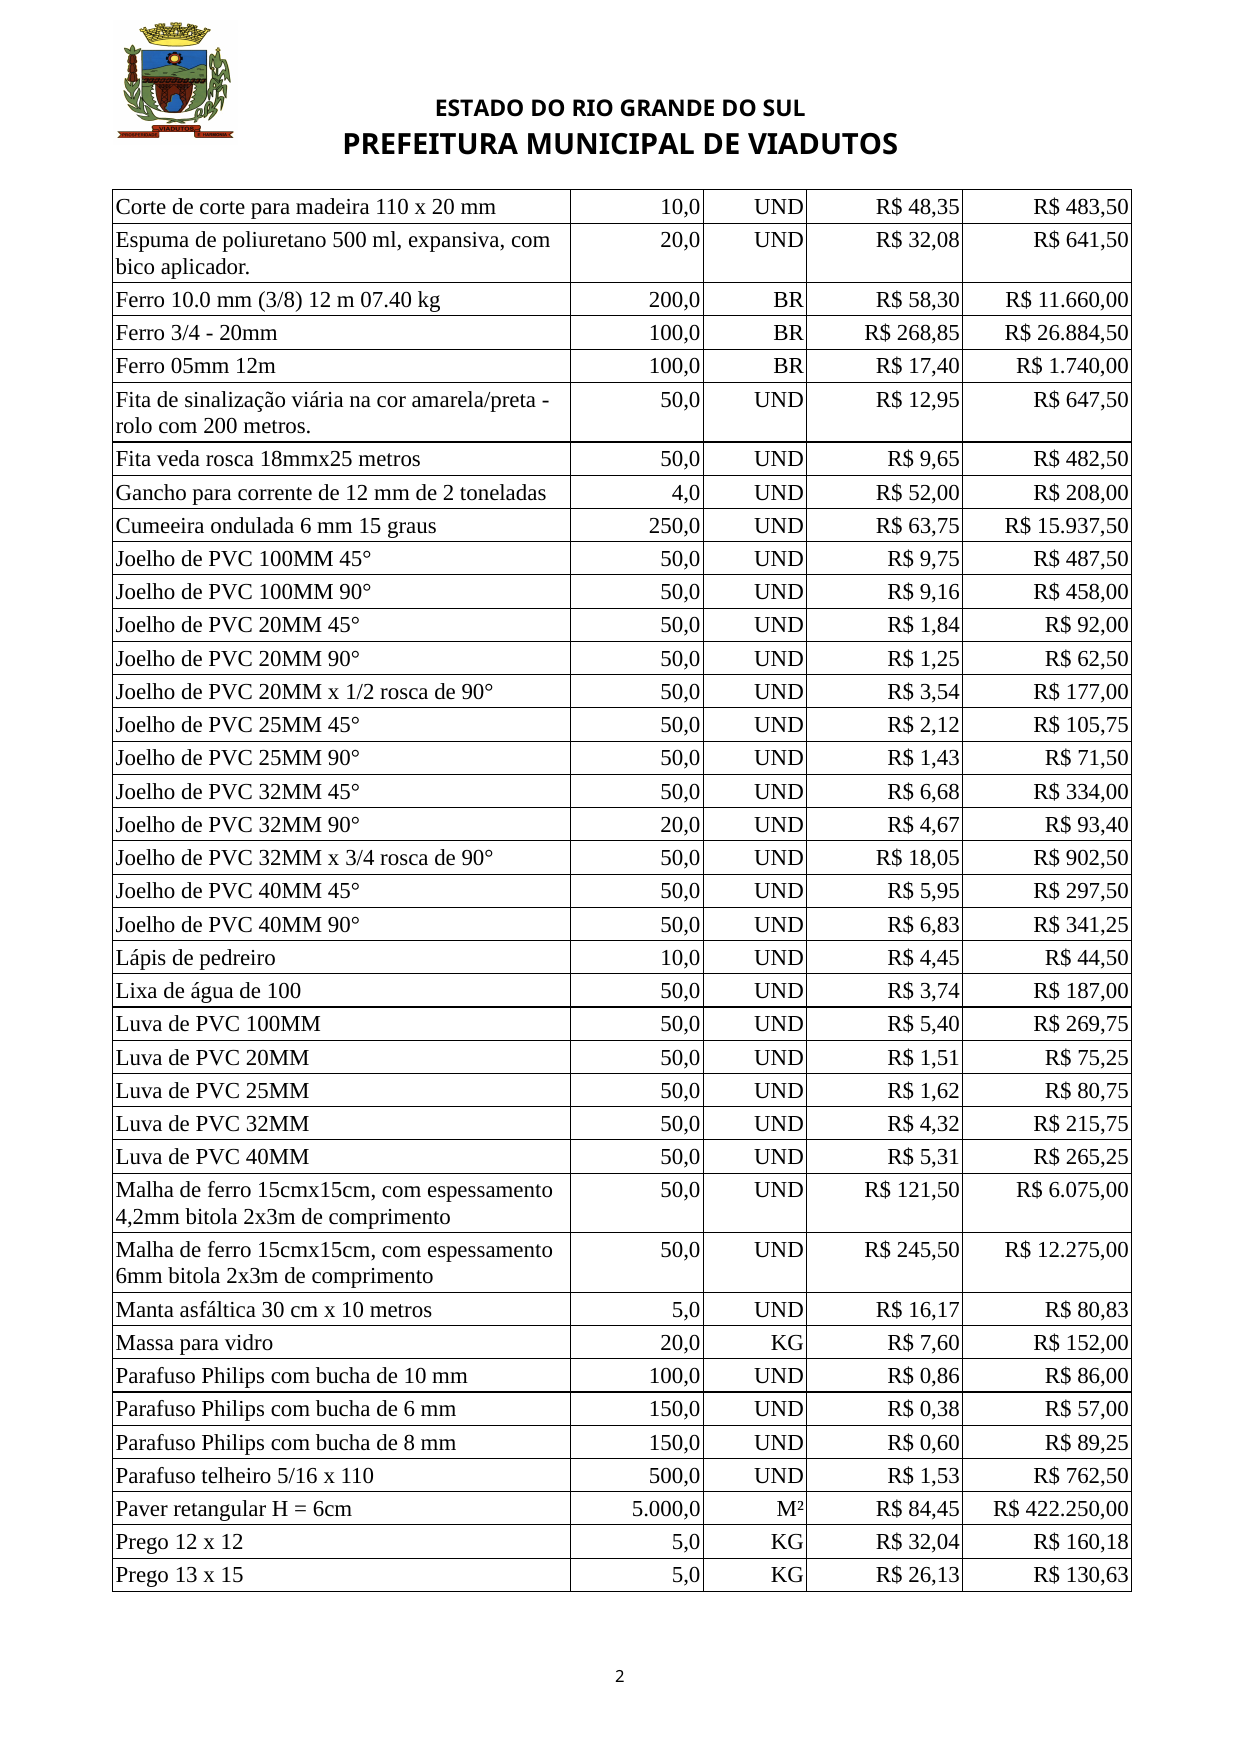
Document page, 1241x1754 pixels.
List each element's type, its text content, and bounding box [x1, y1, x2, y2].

table_cell R$ 105,75 [963, 708, 1131, 741]
table_cell 50,0 [571, 609, 703, 641]
table_cell R$ 11.660,00 [963, 283, 1131, 315]
table_cell R$ 58,30 [807, 283, 962, 315]
table_cell Joelho de PVC 40MM 90° [113, 908, 570, 940]
table_cell R$ 130,63 [963, 1559, 1131, 1591]
table_cell R$ 9,75 [807, 542, 962, 574]
table_cell R$ 1,51 [807, 1041, 962, 1073]
table_cell UND [704, 742, 806, 774]
table_cell UND [704, 609, 806, 641]
table_cell R$ 1.740,00 [963, 350, 1131, 382]
table_cell R$ 63,75 [807, 509, 962, 541]
table_cell Joelho de PVC 100MM 90° [113, 575, 570, 608]
table_cell R$ 6,68 [807, 775, 962, 807]
table_cell UND [704, 1459, 806, 1491]
table_cell R$ 44,50 [963, 941, 1131, 973]
table_cell Lixa de água de 100 [113, 974, 570, 1006]
table_cell Malha de ferro 15cmx15cm, com espessamento 6mm bitola 2x3m de comprimento [113, 1233, 570, 1292]
table_cell R$ 265,25 [963, 1140, 1131, 1172]
table_cell R$ 902,50 [963, 841, 1131, 873]
table_cell R$ 341,25 [963, 908, 1131, 940]
table_cell BR [704, 283, 806, 315]
table_cell UND [704, 1393, 806, 1424]
table_cell R$ 187,00 [963, 974, 1131, 1006]
table_cell R$ 32,08 [807, 224, 962, 282]
table_cell UND [704, 708, 806, 741]
table_cell Fita veda rosca 18mmx25 metros [113, 443, 570, 475]
table_cell 5,0 [571, 1525, 703, 1557]
table_cell Massa para vidro [113, 1326, 570, 1358]
table_cell R$ 80,83 [963, 1293, 1131, 1325]
table_cell UND [704, 875, 806, 907]
table_cell R$ 75,25 [963, 1041, 1131, 1073]
table_cell 50,0 [571, 1233, 703, 1292]
table_cell UND [704, 1008, 806, 1039]
table_cell 50,0 [571, 575, 703, 608]
table_cell 50,0 [571, 841, 703, 873]
table_cell M² [704, 1492, 806, 1524]
table_cell R$ 482,50 [963, 443, 1131, 475]
table_cell UND [704, 841, 806, 873]
table_cell 5.000,0 [571, 1492, 703, 1524]
table_cell Ferro 10.0 mm (3/8) 12 m 07.40 kg [113, 283, 570, 315]
table_cell R$ 32,04 [807, 1525, 962, 1557]
table_cell Luva de PVC 25MM [113, 1074, 570, 1106]
table_cell 20,0 [571, 808, 703, 840]
table_cell KG [704, 1559, 806, 1591]
table_cell UND [704, 1140, 806, 1172]
table_cell R$ 93,40 [963, 808, 1131, 840]
table_cell 50,0 [571, 642, 703, 674]
table_cell 50,0 [571, 775, 703, 807]
table_cell UND [704, 1174, 806, 1232]
table_cell UND [704, 775, 806, 807]
table_cell Parafuso Philips com bucha de 10 mm [113, 1359, 570, 1391]
table_cell 50,0 [571, 1107, 703, 1139]
table_cell R$ 762,50 [963, 1459, 1131, 1491]
table_cell 200,0 [571, 283, 703, 315]
table_cell R$ 647,50 [963, 383, 1131, 441]
table_cell R$ 18,05 [807, 841, 962, 873]
table_cell R$ 57,00 [963, 1393, 1131, 1424]
table_cell UND [704, 675, 806, 707]
table_cell R$ 6,83 [807, 908, 962, 940]
table_cell 100,0 [571, 1359, 703, 1391]
table_cell 100,0 [571, 350, 703, 382]
table_cell UND [704, 908, 806, 940]
table_cell UND [704, 1107, 806, 1139]
table_cell 50,0 [571, 675, 703, 707]
table_cell KG [704, 1525, 806, 1557]
table_cell R$ 215,75 [963, 1107, 1131, 1139]
table_cell Joelho de PVC 32MM x 3/4 rosca de 90° [113, 841, 570, 873]
table_cell Parafuso Philips com bucha de 6 mm [113, 1393, 570, 1424]
table_cell R$ 89,25 [963, 1426, 1131, 1458]
table_cell R$ 7,60 [807, 1326, 962, 1358]
table_cell R$ 3,54 [807, 675, 962, 707]
table_cell R$ 334,00 [963, 775, 1131, 807]
table_cell Prego 13 x 15 [113, 1559, 570, 1591]
table_cell 10,0 [571, 190, 703, 223]
table_cell R$ 9,16 [807, 575, 962, 608]
table_cell R$ 297,50 [963, 875, 1131, 907]
table_cell R$ 177,00 [963, 675, 1131, 707]
table_cell Corte de corte para madeira 110 x 20 mm [113, 190, 570, 223]
table_cell R$ 1,84 [807, 609, 962, 641]
table_cell 50,0 [571, 908, 703, 940]
table_cell 250,0 [571, 509, 703, 541]
table_cell R$ 3,74 [807, 974, 962, 1006]
table_cell Joelho de PVC 100MM 45° [113, 542, 570, 574]
table_cell Espuma de poliuretano 500 ml, expansiva, com bico aplicador. [113, 224, 570, 282]
table_cell Joelho de PVC 25MM 90° [113, 742, 570, 774]
table_cell Luva de PVC 40MM [113, 1140, 570, 1172]
table_cell 50,0 [571, 542, 703, 574]
table_cell R$ 80,75 [963, 1074, 1131, 1106]
table_cell R$ 1,25 [807, 642, 962, 674]
table_cell UND [704, 808, 806, 840]
table_cell R$ 160,18 [963, 1525, 1131, 1557]
table_cell Gancho para corrente de 12 mm de 2 toneladas [113, 476, 570, 508]
table_cell Manta asfáltica 30 cm x 10 metros [113, 1293, 570, 1325]
table_cell 50,0 [571, 742, 703, 774]
table_cell R$ 1,43 [807, 742, 962, 774]
table_cell Joelho de PVC 20MM 45° [113, 609, 570, 641]
table_cell 50,0 [571, 1041, 703, 1073]
table_cell 100,0 [571, 316, 703, 349]
table_cell R$ 487,50 [963, 542, 1131, 574]
table_cell R$ 52,00 [807, 476, 962, 508]
table_cell R$ 5,95 [807, 875, 962, 907]
table_cell UND [704, 1074, 806, 1106]
table_cell R$ 26.884,50 [963, 316, 1131, 349]
table_cell R$ 269,75 [963, 1008, 1131, 1039]
table_cell Ferro 05mm 12m [113, 350, 570, 382]
table_cell R$ 483,50 [963, 190, 1131, 223]
table_cell Joelho de PVC 25MM 45° [113, 708, 570, 741]
table_cell R$ 0,86 [807, 1359, 962, 1391]
table_cell R$ 1,62 [807, 1074, 962, 1106]
table_cell R$ 2,12 [807, 708, 962, 741]
table_cell Joelho de PVC 32MM 45° [113, 775, 570, 807]
table_cell UND [704, 1041, 806, 1073]
table_cell Joelho de PVC 20MM 90° [113, 642, 570, 674]
table_cell Luva de PVC 100MM [113, 1008, 570, 1039]
table_cell R$ 268,85 [807, 316, 962, 349]
picture [113, 20, 239, 145]
table_cell Fita de sinalização viária na cor amarela/preta - rolo com 200 metros. [113, 383, 570, 441]
table_cell Cumeeira ondulada 6 mm 15 graus [113, 509, 570, 541]
table_cell 50,0 [571, 1140, 703, 1172]
table_cell KG [704, 1326, 806, 1358]
table_cell 4,0 [571, 476, 703, 508]
table_cell R$ 4,32 [807, 1107, 962, 1139]
table_cell 50,0 [571, 1074, 703, 1106]
table_cell Lápis de pedreiro [113, 941, 570, 973]
table_cell UND [704, 476, 806, 508]
table_cell R$ 4,45 [807, 941, 962, 973]
table_cell R$ 84,45 [807, 1492, 962, 1524]
table_cell UND [704, 974, 806, 1006]
table_cell 50,0 [571, 708, 703, 741]
table_cell Parafuso telheiro 5/16 x 110 [113, 1459, 570, 1491]
table_cell R$ 12,95 [807, 383, 962, 441]
table_cell R$ 641,50 [963, 224, 1131, 282]
table_cell 50,0 [571, 974, 703, 1006]
table_cell R$ 17,40 [807, 350, 962, 382]
table_cell Parafuso Philips com bucha de 8 mm [113, 1426, 570, 1458]
table_cell 500,0 [571, 1459, 703, 1491]
table_cell Luva de PVC 32MM [113, 1107, 570, 1139]
table_cell UND [704, 575, 806, 608]
table_cell R$ 12.275,00 [963, 1233, 1131, 1292]
table_cell R$ 6.075,00 [963, 1174, 1131, 1232]
table_cell UND [704, 542, 806, 574]
table_cell R$ 5,31 [807, 1140, 962, 1172]
table_cell R$ 86,00 [963, 1359, 1131, 1391]
table_cell UND [704, 383, 806, 441]
table_cell 5,0 [571, 1559, 703, 1591]
table_cell UND [704, 509, 806, 541]
table_cell Luva de PVC 20MM [113, 1041, 570, 1073]
table_cell R$ 92,00 [963, 609, 1131, 641]
table_cell R$ 458,00 [963, 575, 1131, 608]
table_cell Joelho de PVC 40MM 45° [113, 875, 570, 907]
table_cell Joelho de PVC 32MM 90° [113, 808, 570, 840]
table_cell 50,0 [571, 875, 703, 907]
table_cell 5,0 [571, 1293, 703, 1325]
table_cell R$ 71,50 [963, 742, 1131, 774]
table_cell Paver retangular H = 6cm [113, 1492, 570, 1524]
table_cell UND [704, 1293, 806, 1325]
table_cell Ferro 3/4 - 20mm [113, 316, 570, 349]
table_cell UND [704, 224, 806, 282]
table_cell R$ 0,60 [807, 1426, 962, 1458]
table_cell R$ 245,50 [807, 1233, 962, 1292]
table_cell Joelho de PVC 20MM x 1/2 rosca de 90° [113, 675, 570, 707]
table_cell 50,0 [571, 1008, 703, 1039]
table_cell 150,0 [571, 1393, 703, 1424]
table_cell UND [704, 1426, 806, 1458]
table_cell R$ 26,13 [807, 1559, 962, 1591]
table_cell 10,0 [571, 941, 703, 973]
table_cell R$ 422.250,00 [963, 1492, 1131, 1524]
table_cell UND [704, 941, 806, 973]
table_cell 50,0 [571, 1174, 703, 1232]
table_cell R$ 16,17 [807, 1293, 962, 1325]
table_cell 150,0 [571, 1426, 703, 1458]
table_cell R$ 4,67 [807, 808, 962, 840]
table_cell R$ 62,50 [963, 642, 1131, 674]
table_cell R$ 0,38 [807, 1393, 962, 1424]
table_cell 50,0 [571, 383, 703, 441]
table_cell R$ 15.937,50 [963, 509, 1131, 541]
table_cell R$ 1,53 [807, 1459, 962, 1491]
table_cell R$ 208,00 [963, 476, 1131, 508]
table_cell UND [704, 1359, 806, 1391]
table_cell R$ 9,65 [807, 443, 962, 475]
table_cell R$ 121,50 [807, 1174, 962, 1232]
table_cell UND [704, 1233, 806, 1292]
table_cell R$ 48,35 [807, 190, 962, 223]
table_cell UND [704, 190, 806, 223]
table_cell 50,0 [571, 443, 703, 475]
table_cell BR [704, 316, 806, 349]
table_cell Malha de ferro 15cmx15cm, com espessamento 4,2mm bitola 2x3m de comprimento [113, 1174, 570, 1232]
table_cell R$ 5,40 [807, 1008, 962, 1039]
table_cell R$ 152,00 [963, 1326, 1131, 1358]
table_cell UND [704, 443, 806, 475]
table_cell 20,0 [571, 1326, 703, 1358]
table_cell BR [704, 350, 806, 382]
table_cell 20,0 [571, 224, 703, 282]
table_cell UND [704, 642, 806, 674]
table_cell Prego 12 x 12 [113, 1525, 570, 1557]
